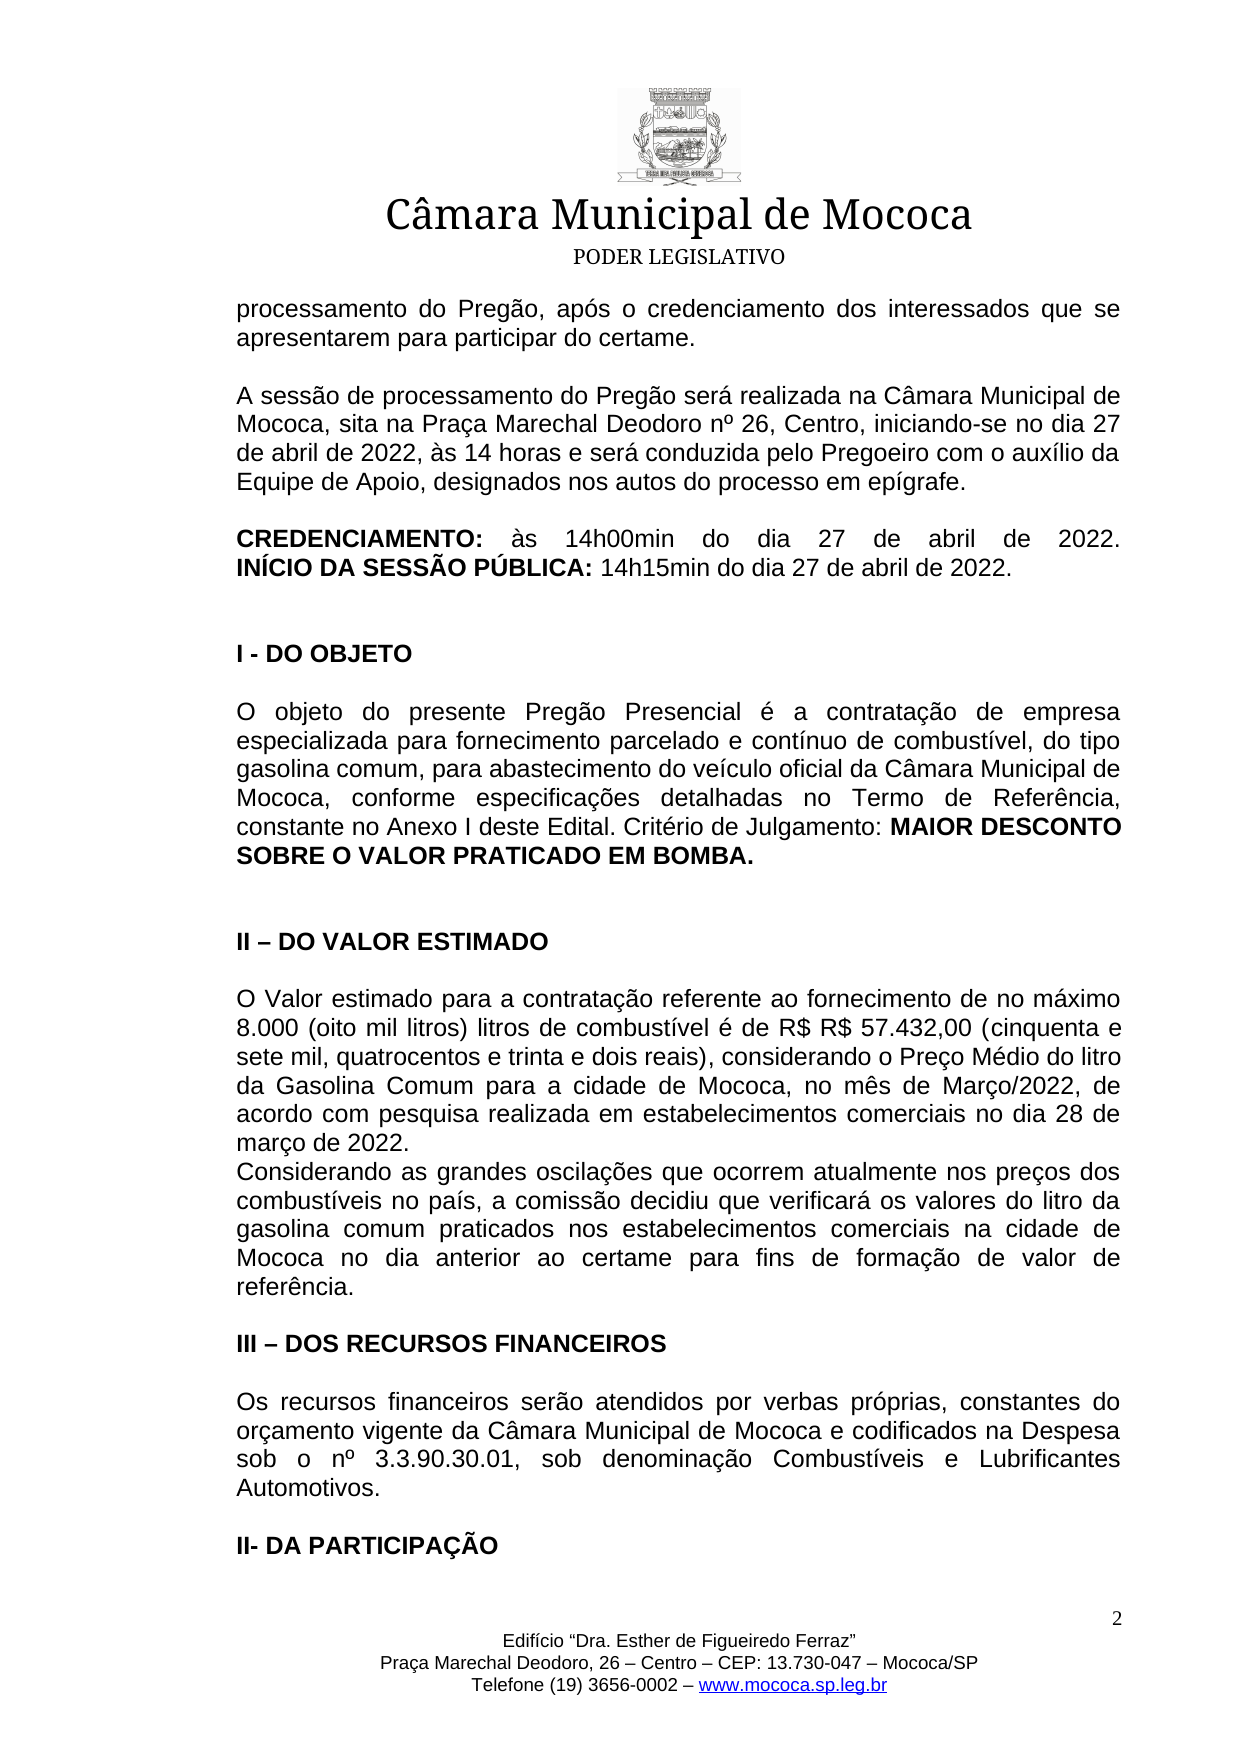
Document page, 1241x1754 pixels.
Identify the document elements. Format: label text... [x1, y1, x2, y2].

text I - DO OBJETO [236, 639, 1122, 668]
text O Valor estimado para a contratação referente ao fornecimento de no máximo 8.000 (oito mil litros) litros de combustível é de R$ R$ 57.432,00 (cinquenta e sete mil, quatrocentos e trinta e dois reais), considerando o Preço Médio do litro da Gasolina Comum para a cidade de Mococa, no mês de Março/2022, de acordo com pesquisa realizada em estabelecimentos comerciais no dia 28 de março de 2022. [236, 984, 1122, 1157]
text O objeto do presente Pregão Presencial é a contratação de empresa especializada para fornecimento parcelado e contínuo de combustível, do tipo gasolina comum, para abastecimento do veículo oficial da Câmara Municipal de Mococa, conforme especificações detalhadas no Termo de Referência, constante no Anexo I deste Edital. Critério de Julgamento: MAIOR DESCONTO SOBRE O VALOR PRATICADO EM BOMBA. [236, 697, 1122, 869]
text CREDENCIAMENTO: às 14h00min do dia 27 de abril de 2022. INÍCIO DA SESSÃO PÚBLICA: 14h15min do dia 27 de abril de 2022. [236, 524, 1122, 582]
text Os recursos financeiros serão atendidos por verbas próprias, constantes do orçamento vigente da Câmara Municipal de Mococa e codificados na Despesa sob o nº 3.3.90.30.01, sob denominação Combustíveis e Lubrificantes Automotivos. [236, 1387, 1122, 1502]
text Considerando as grandes oscilações que ocorrem atualmente nos preços dos combustíveis no país, a comissão decidiu que verificará os valores do litro da gasolina comum praticados nos estabelecimentos comerciais na cidade de Mococa no dia anterior ao certame para fins de formação de valor de referência. [236, 1157, 1122, 1301]
text A sessão de processamento do Pregão será realizada na Câmara Municipal de Mococa, sita na Praça Marechal Deodoro nº 26, Centro, iniciando-se no dia 27 de abril de 2022, às 14 horas e será conduzida pelo Pregoeiro com o auxílio da Equipe de Apoio, designados nos autos do processo em epígrafe. [236, 381, 1122, 496]
picture [617, 88, 742, 186]
text II- DA PARTICIPAÇÃO [236, 1531, 1122, 1559]
text II – DO VALOR ESTIMADO [236, 927, 1122, 956]
text III – DOS RECURSOS FINANCEIROS [236, 1329, 1122, 1358]
